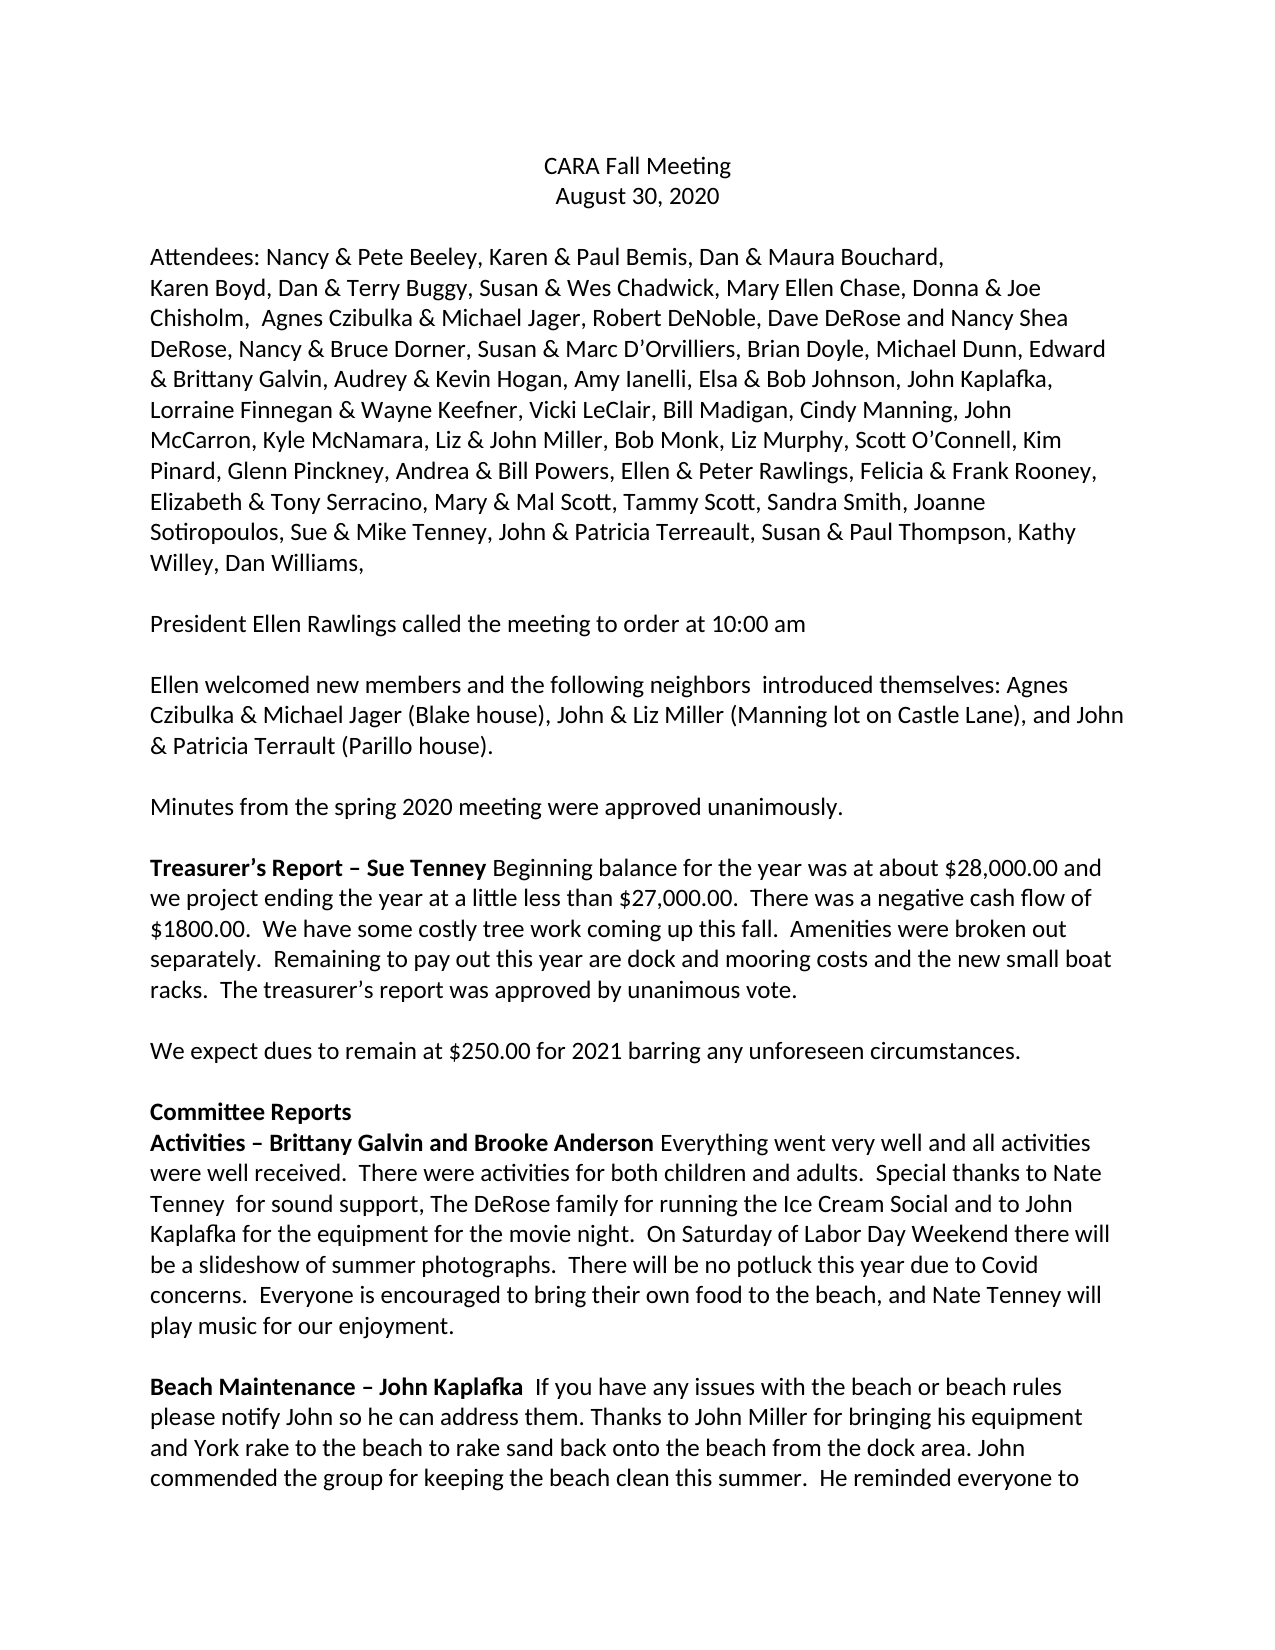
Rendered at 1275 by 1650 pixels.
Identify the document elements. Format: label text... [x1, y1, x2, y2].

text Treasurer’s Report – Sue Tenney Beginning balance for the year was at about $28,000.00 and we project ending the year at a little less than $27,000.00. There was a negative cash flow of $1800.00. We have some costly tree work coming up this fall. Amenities were broken out separately. Remaining to pay out this year are dock and mooring costs and the new small boat racks. The treasurer’s report was approved by unanimous vote. [150, 852, 1125, 1004]
text August 30, 2020 [150, 181, 1125, 211]
text Minutes from the spring 2020 meeting were approved unanimously. [150, 791, 1125, 821]
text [150, 1371, 1125, 1493]
text We expect dues to remain at $250.00 for 2021 barring any unforeseen circumstances. [150, 1035, 1125, 1066]
text Activities – Brittany Galvin and Brooke Anderson Everything went very well and all activities were well received. There were activities for both children and adults. Special thanks to Nate Tenney for sound support, The DeRose family for running the Ice Cream Social and to John Kaplafka for the equipment for the movie night. On Saturday of Labor Day Weekend there will be a slideshow of summer photographs. There will be no potluck this year due to Covid concerns. Everyone is encouraged to bring their own food to the beach, and Nate Tenney will play music for our enjoyment. [150, 1127, 1125, 1340]
text Karen Boyd, Dan & Terry Buggy, Susan & Wes Chadwick, Mary Ellen Chase, Donna & Joe Chisholm, Agnes Czibulka & Michael Jager, Robert DeNoble, Dave DeRose and Nancy Shea DeRose, Nancy & Bruce Dorner, Susan & Marc D’Orvilliers, Brian Doyle, Michael Dunn, Edward & Brittany Galvin, Audrey & Kevin Hogan, Amy Ianelli, Elsa & Bob Johnson, John Kaplafka, Lorraine Finnegan & Wayne Keefner, Vicki LeClair, Bill Madigan, Cindy Manning, John McCarron, Kyle McNamara, Liz & John Miller, Bob Monk, Liz Murphy, Scott O’Connell, Kim Pinard, Glenn Pinckney, Andrea & Bill Powers, Ellen & Peter Rawlings, Felicia & Frank Rooney, Elizabeth & Tony Serracino, Mary & Mal Scott, Tammy Scott, Sandra Smith, Joanne Sotiropoulos, Sue & Mike Tenney, John & Patricia Terreault, Susan & Paul Thompson, Kathy Willey, Dan Williams, [150, 272, 1125, 577]
text President Ellen Rawlings called the meeting to order at 10:00 am [150, 608, 1125, 638]
text Committee Reports [150, 1096, 1125, 1127]
text CARA Fall Meeting [150, 150, 1125, 181]
text Attendees: Nancy & Pete Beeley, Karen & Paul Bemis, Dan & Maura Bouchard, [150, 242, 1125, 272]
text Ellen welcomed new members and the following neighbors introduced themselves: Agnes Czibulka & Michael Jager (Blake house), John & Liz Miller (Manning lot on Castle Lane), and John & Patricia Terrault (Parillo house). [150, 669, 1125, 760]
